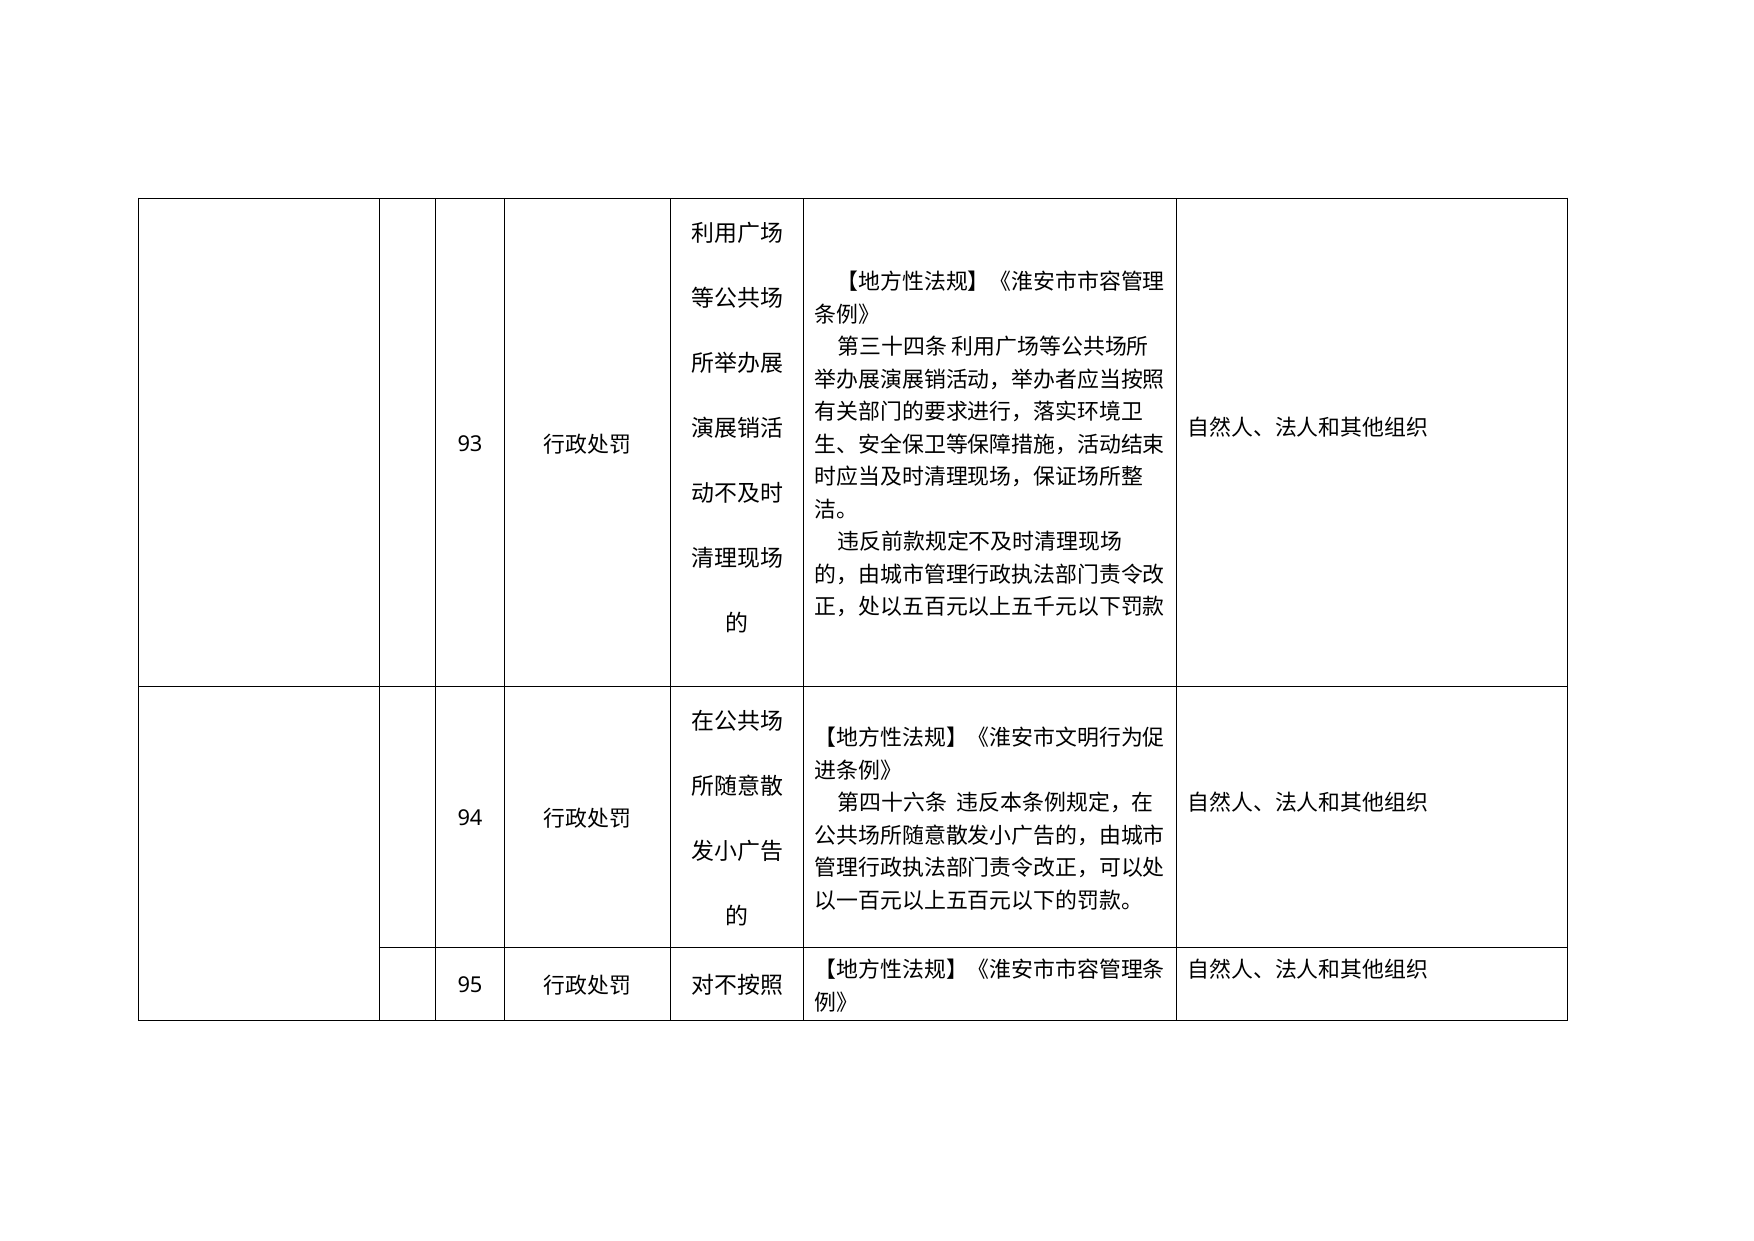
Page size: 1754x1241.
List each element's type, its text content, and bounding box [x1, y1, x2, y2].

table_cell 行政处罚 [505, 687, 670, 947]
table_cell [380, 687, 435, 947]
table_cell 95 [436, 948, 504, 1020]
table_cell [804, 948, 1176, 1020]
table_cell 利用广场等公共场所举办展演展销活动不及时清理现场的 [671, 199, 803, 686]
table_cell [139, 687, 379, 1020]
table_cell [380, 948, 435, 1020]
table_cell 【地方性法规】《淮安市文明行为促进条例》 第四十六条 违反本条例规定，在公共场所随意散发小广告的，由城市管理行政执法部门责令改正，可以处以一百元以上五百元以下的罚款。 [804, 687, 1176, 947]
table_cell 94 [436, 687, 504, 947]
table_cell 【地方性法规】《淮安市市容管理条例》 第三十四条 利用广场等公共场所举办展演展销活动，举办者应当按照有关部门的要求进行，落实环境卫生、安全保卫等保障措施，活动结束时应当及时清理现场，保证场所整洁。 违反前款规定不及时清理现场的，由城市管理行政执法部门责令改正，处以五百元以上五千元以下罚款 [804, 199, 1176, 686]
table_cell 自然人、法人和其他组织 [1177, 687, 1567, 947]
table_cell 自然人、法人和其他组织 [1177, 948, 1567, 1020]
table_cell 自然人、法人和其他组织 [1177, 199, 1567, 686]
table_cell 行政处罚 [505, 199, 670, 686]
table_cell 93 [436, 199, 504, 686]
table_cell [671, 948, 803, 1020]
table_cell 行政处罚 [505, 948, 670, 1020]
table_cell 在公共场所随意散发小广告的 [671, 687, 803, 947]
